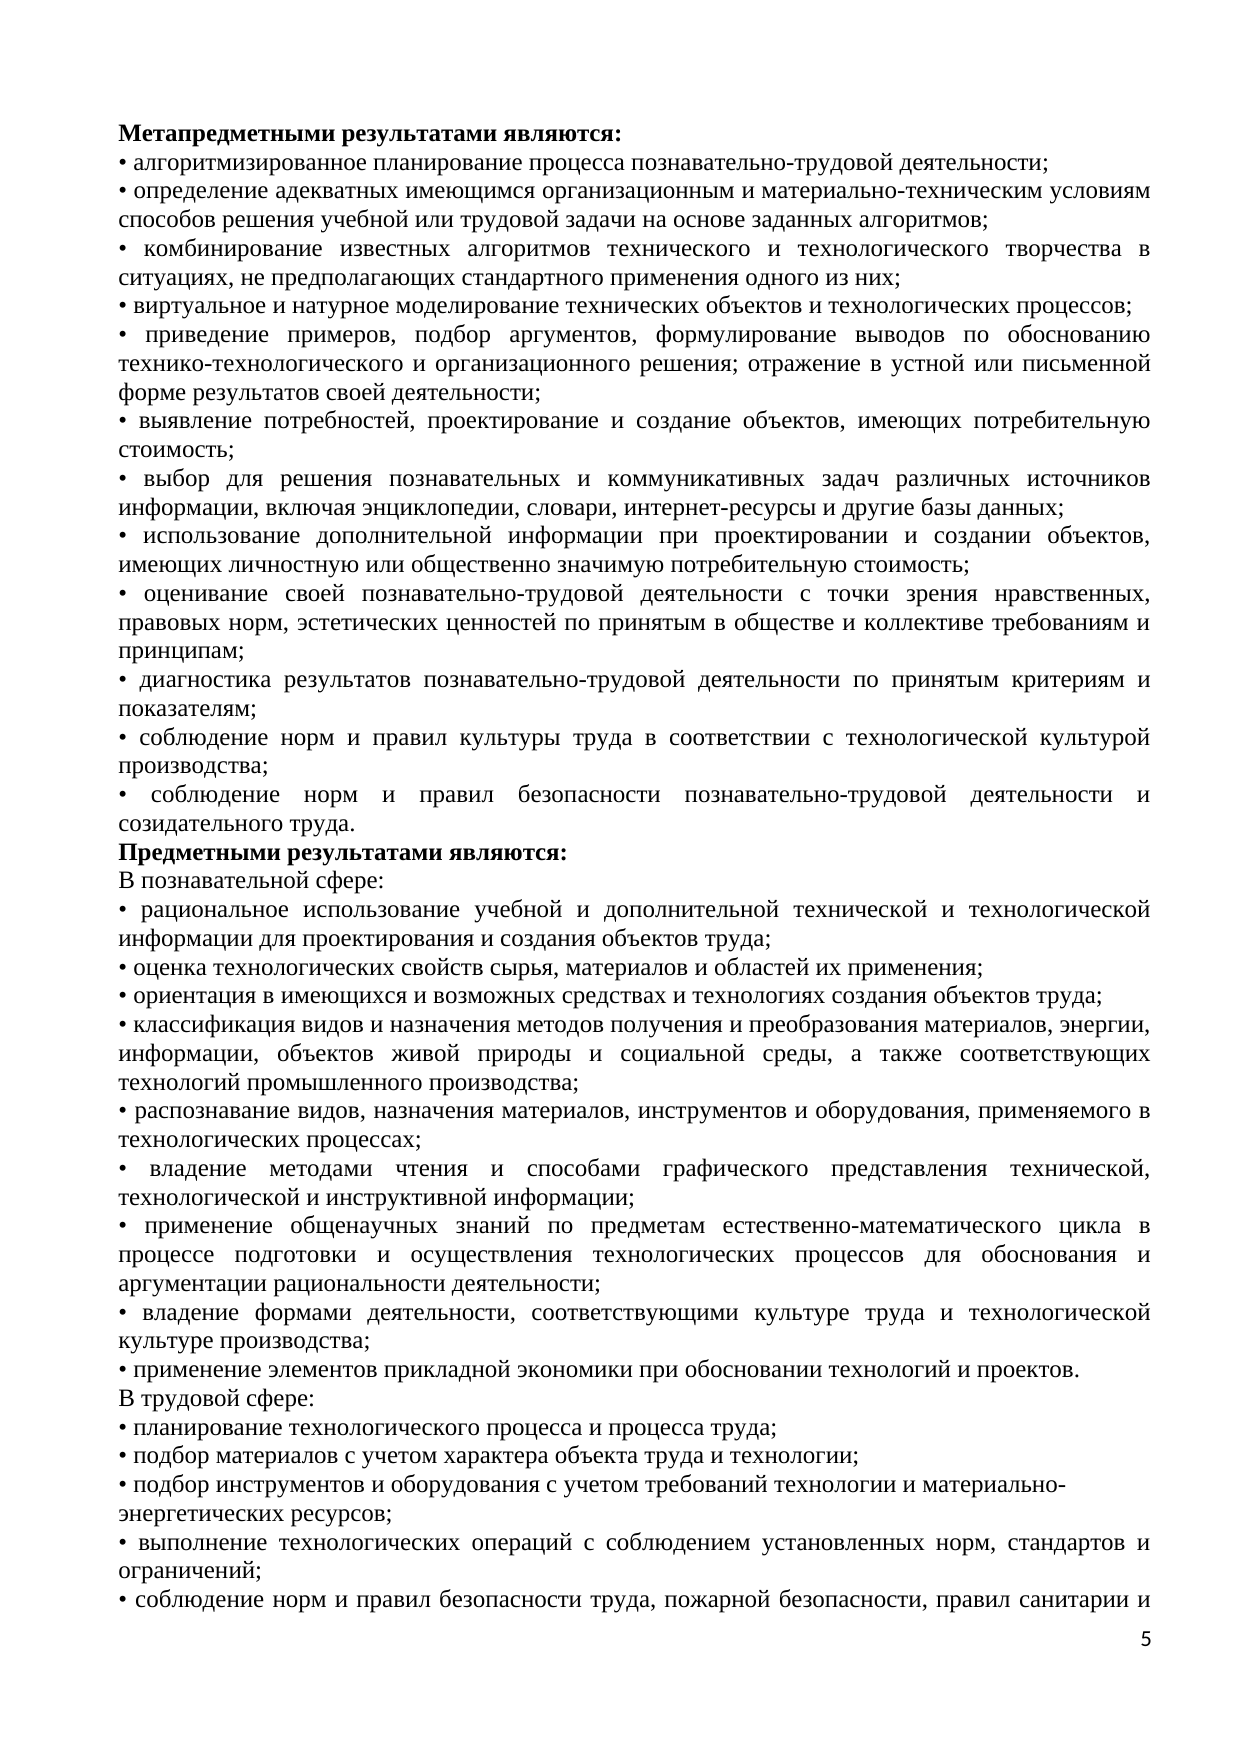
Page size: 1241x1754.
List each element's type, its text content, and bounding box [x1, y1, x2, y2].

text В трудовой сфере: [118, 1383, 1152, 1412]
text • ориентация в имеющихся и возможных средствах и технологиях создания объектов труда; [118, 981, 1152, 1009]
text • диагностика результатов познавательно-трудовой деятельности по принятым критериям и показателям; [118, 664, 1152, 722]
text • владение формами деятельности, соответствующими культуре труда и технологической культуре производства; [118, 1297, 1152, 1354]
text • выявление потребностей, проектирование и создание объектов, имеющих потребительную стоимость; [118, 406, 1152, 463]
text • выбор для решения познавательных и коммуникативных задач различных источников информации, включая энциклопедии, словари, интернет-ресурсы и другие базы данных; [118, 463, 1152, 521]
text • применение общенаучных знаний по предметам естественно-математического цикла в процессе подготовки и осуществления технологических процессов для обоснования и аргументации рациональности деятельности; [118, 1211, 1152, 1297]
text • применение элементов прикладной экономики при обосновании технологий и проектов. [118, 1354, 1152, 1383]
text • распознавание видов, назначения материалов, инструментов и оборудования, применяемого в технологических процессах; [118, 1096, 1152, 1153]
text • виртуальное и натурное моделирование технических объектов и технологических процессов; [118, 291, 1152, 319]
text • использование дополнительной информации при проектировании и создании объектов, имеющих личностную или общественно значимую потребительную стоимость; [118, 521, 1152, 578]
text Метапредметными результатами являются: [118, 118, 1152, 147]
text • соблюдение норм и правил культуры труда в соответствии с технологической культурой производства; [118, 722, 1152, 779]
text • рациональное использование учебной и дополнительной технической и технологической информации для проектирования и создания объектов труда; [118, 894, 1152, 952]
text • подбор материалов с учетом характера объекта труда и технологии; [118, 1441, 1152, 1469]
text • приведение примеров, подбор аргументов, формулирование выводов по обоснованию технико-технологического и организационного решения; отражение в устной или письменной форме результатов своей деятельности; [118, 319, 1152, 406]
text • планирование технологического процесса и процесса труда; [118, 1412, 1152, 1441]
text • соблюдение норм и правил безопасности познавательно-трудовой деятельности и созидательного труда. [118, 779, 1152, 837]
text • оценка технологических свойств сырья, материалов и областей их применения; [118, 952, 1152, 981]
text • комбинирование известных алгоритмов технического и технологического творчества в ситуациях, не предполагающих стандартного применения одного из них; [118, 233, 1152, 291]
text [118, 1527, 1152, 1613]
text В познавательной сфере: [118, 866, 1152, 894]
text • оценивание своей познавательно-трудовой деятельности с точки зрения нравственных, правовых норм, эстетических ценностей по принятым в обществе и коллективе требованиям и принципам; [118, 578, 1152, 664]
text • подбор инструментов и оборудования с учетом требований технологии и материально-энергетических ресурсов; [118, 1469, 1152, 1527]
text • классификация видов и назначения методов получения и преобразования материалов, энергии, информации, объектов живой природы и социальной среды, а также соответствующих технологий промышленного производства; [118, 1009, 1152, 1096]
text • алгоритмизированное планирование процесса познавательно-трудовой деятельности; [118, 147, 1152, 176]
text • владение методами чтения и способами графического представления технической, технологической и инструктивной информации; [118, 1153, 1152, 1211]
text • определение адекватных имеющимся организационным и материально-техническим условиям способов решения учебной или трудовой задачи на основе заданных алгоритмов; [118, 176, 1152, 233]
text Предметными результатами являются: [118, 837, 1152, 866]
